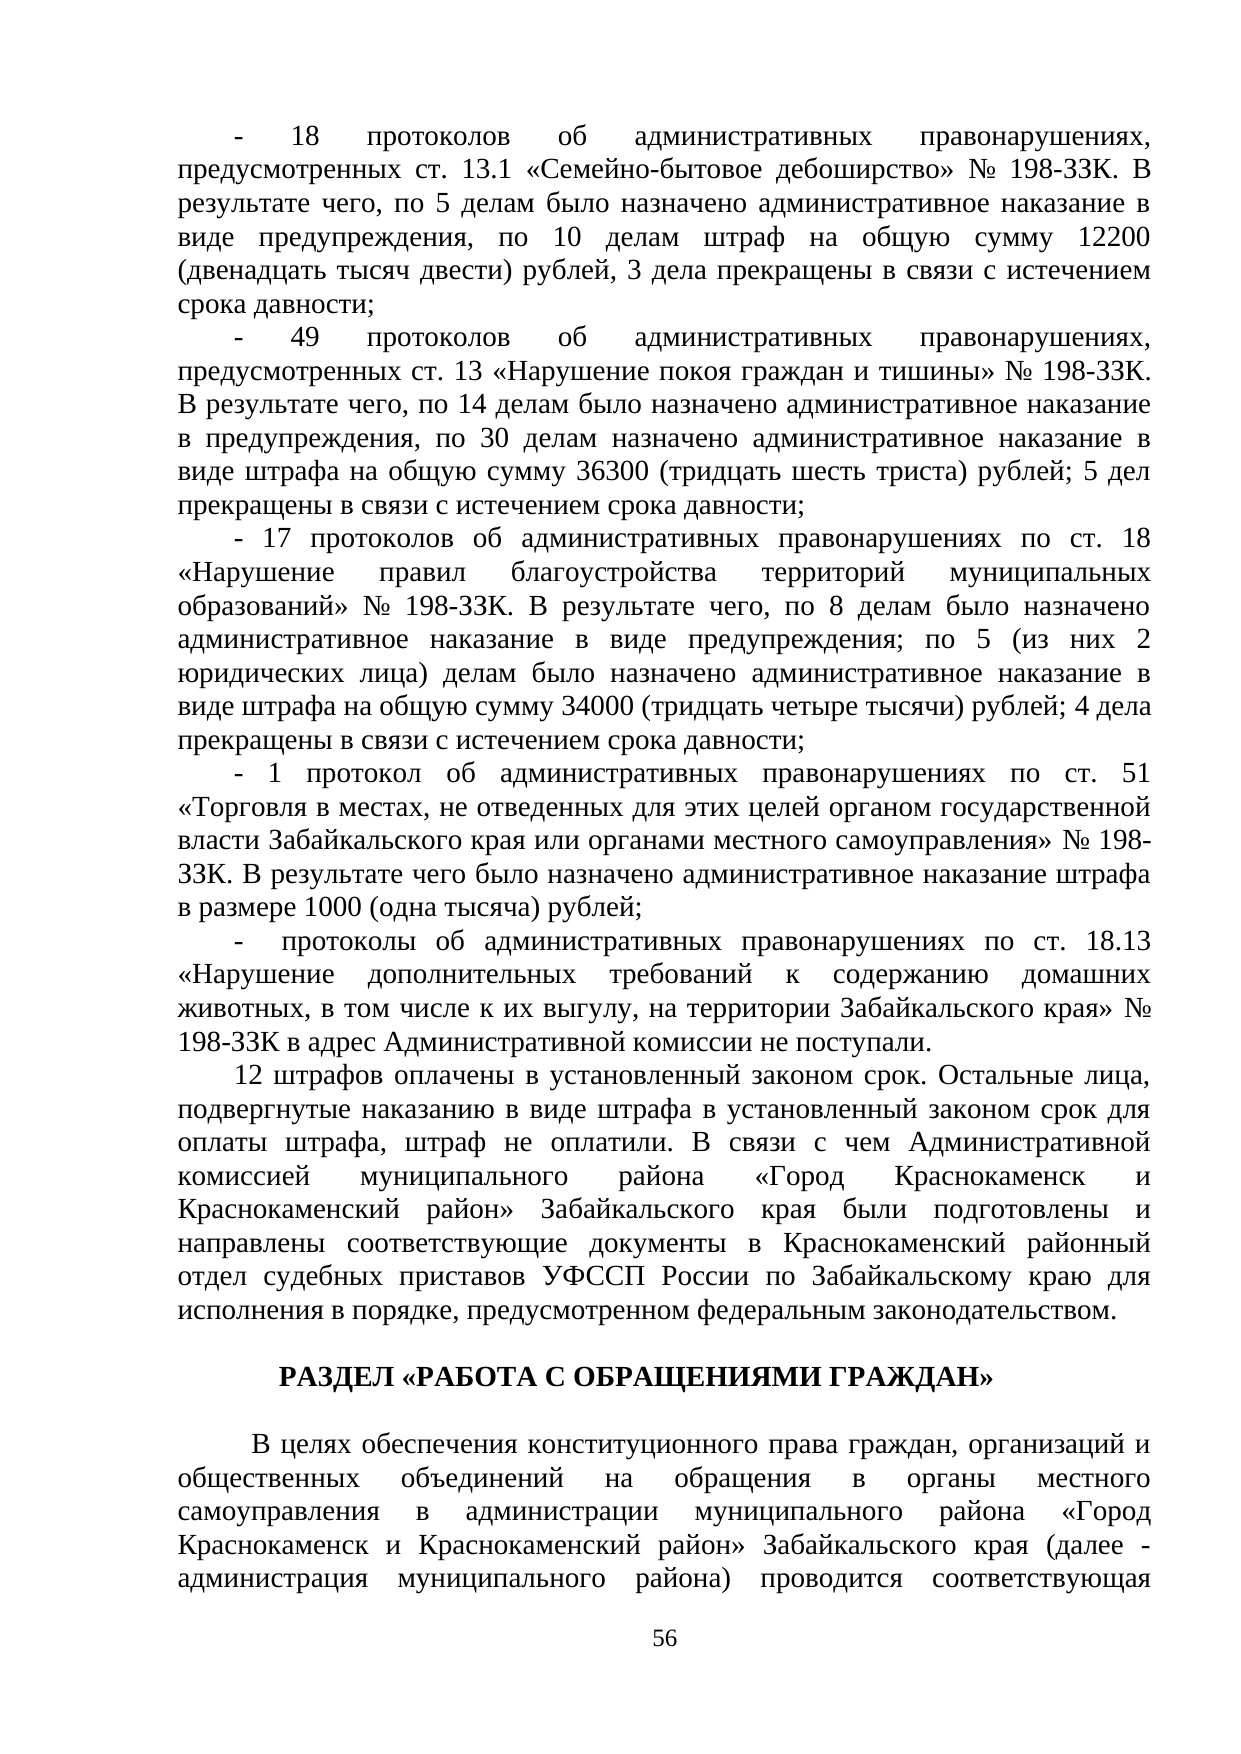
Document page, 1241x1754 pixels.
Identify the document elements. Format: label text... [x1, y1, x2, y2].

text 12 штрафов оплачены в установленный законом срок. Остальные лица, подвергнутые наказанию в виде штрафа в установленный законом срок для оплаты штрафа, штраф не оплатили. В связи с чем Административной комиссией муниципального района «Город Краснокаменск и Краснокаменский район» Забайкальского края были подготовлены и направлены соответствующие документы в Краснокаменский районный отдел судебных приставов УФССП России по Забайкальскому краю для исполнения в порядке, предусмотренном федеральным законодательством. [177, 1057, 1152, 1326]
text - 18 протоколов об административных правонарушениях, предусмотренных ст. 13.1 «Семейно-бытовое дебоширство» № 198-ЗЗК. В результате чего, по 5 делам было назначено административное наказание в виде предупреждения, по 10 делам штраф на общую сумму 12200 (двенадцать тысяч двести) рублей, 3 дела прекращены в связи с истечением срока давности; [177, 118, 1152, 319]
text - 49 протоколов об административных правонарушениях, предусмотренных ст. 13 «Нарушение покоя граждан и тишины» № 198-ЗЗК. В результате чего, по 14 делам было назначено административное наказание в предупреждения, по 30 делам назначено административное наказание в виде штрафа на общую сумму 36300 (тридцать шесть триста) рублей; 5 дел прекращены в связи с истечением срока давности; [177, 319, 1152, 521]
text - протоколы об административных правонарушениях по ст. 18.13 «Нарушение дополнительных требований к содержанию домашних животных, в том числе к их выгулу, на территории Забайкальского края» № 198-ЗЗК в адрес Административной комиссии не поступали. [177, 923, 1152, 1057]
text РАЗДЕЛ «РАБОТА С ОБРАЩЕНИЯМИ ГРАЖДАН» [121, 1359, 1152, 1393]
text - 1 протокол об административных правонарушениях по ст. 51 «Торговля в местах, не отведенных для этих целей органом государственной власти Забайкальского края или органами местного самоуправления» № 198-ЗЗК. В результате чего было назначено административное наказание штрафа в размере 1000 (одна тысяча) рублей; [177, 755, 1152, 923]
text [177, 1426, 1152, 1594]
text - 17 протоколов об административных правонарушениях по ст. 18 «Нарушение правил благоустройства территорий муниципальных образований» № 198-ЗЗК. В результате чего, по 8 делам было назначено административное наказание в виде предупреждения; по 5 (из них 2 юридических лица) делам было назначено административное наказание в виде штрафа на общую сумму 34000 (тридцать четыре тысячи) рублей; 4 дела прекращены в связи с истечением срока давности; [177, 521, 1152, 755]
